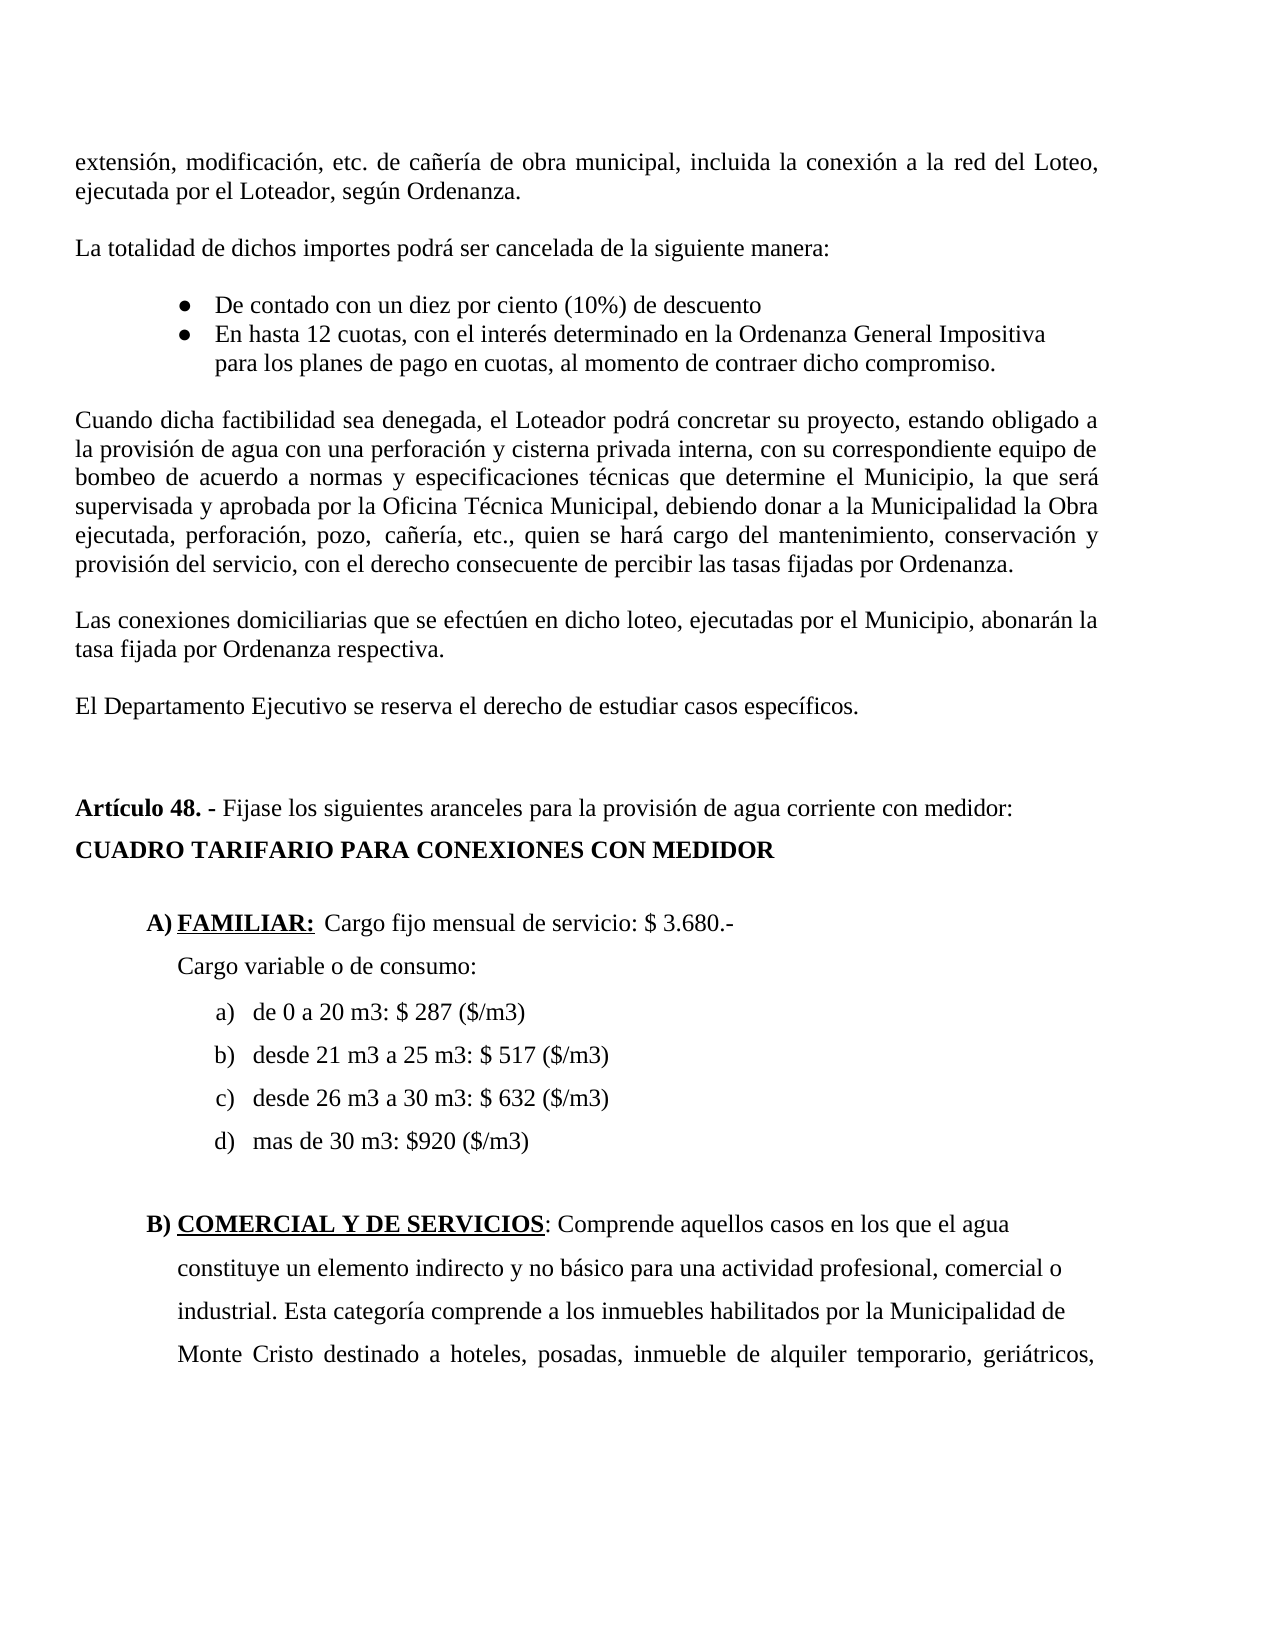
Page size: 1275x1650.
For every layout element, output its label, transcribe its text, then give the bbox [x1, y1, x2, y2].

text Cuando dicha factibilidad sea denegada, el Loteador podrá concretar su proyecto, estando obligado a la provisión de agua con una perforación y cisterna privada interna, con su correspondiente equipo de bombeo de acuerdo a normas y especificaciones técnicas que determine el Municipio, la que será supervisada y aprobada por la Oficina Técnica Municipal, debiendo donar a la Municipalidad la Obra ejecutada, perforación, pozo, cañería, etc., quien se hará cargo del mantenimiento, conservación y provisión del servicio, con el derecho consecuente de percibir las tasas fijadas por Ordenanza. [75, 405, 1099, 577]
text extensión, modificación, etc. de cañería de obra municipal, incluida la conexión a la red del Loteo, ejecutada por el Loteador, según Ordenanza. [75, 147, 1099, 204]
list En hasta 12 cuotas, con el interés determinado en la Ordenanza General Impositiva para los planes de pago en cuotas, al momento de contraer dicho compromiso. [177, 319, 1093, 377]
text Las conexiones domiciliarias que se efectúen en dicho loteo, ejecutadas por el Municipio, abonarán la tasa fijada por Ordenanza respectiva. [75, 606, 1098, 663]
text CUADRO TARIFARIO PARA CONEXIONES CON MEDIDOR [75, 836, 1275, 864]
list mas de 30 m3: $920 ($/m3) [214, 1126, 1275, 1155]
list desde 26 m3 a 30 m3: $ 632 ($/m3) [215, 1083, 1275, 1112]
text La totalidad de dichos importes podrá ser cancelada de la siguiente manera: [75, 233, 1275, 262]
list FAMILIAR: Cargo fijo mensual de servicio: $ 3.680.- Cargo variable o de consumo: [146, 908, 763, 980]
list De contado con un diez por ciento (10%) de descuento [177, 290, 1275, 319]
text Artículo 48. - Fijase los siguientes aranceles para la provisión de agua corriente con medidor: [75, 793, 1275, 822]
text El Departamento Ejecutivo se reserva el derecho de estudiar casos específicos. [75, 691, 1275, 720]
list COMERCIAL Y DE SERVICIOS: Comprende aquellos casos en los que el agua constituye un elemento indirecto y no básico para una actividad profesional, comercial o industrial. Esta categoría comprende a los inmuebles habilitados por la Municipalidad de Monte Cristo destinado a hoteles, posadas, inmueble de alquiler temporario, geriátricos, [146, 1209, 1099, 1368]
list desde 21 m3 a 25 m3: $ 517 ($/m3) [214, 1041, 1275, 1069]
list de 0 a 20 m3: $ 287 ($/m3) [215, 997, 1275, 1026]
